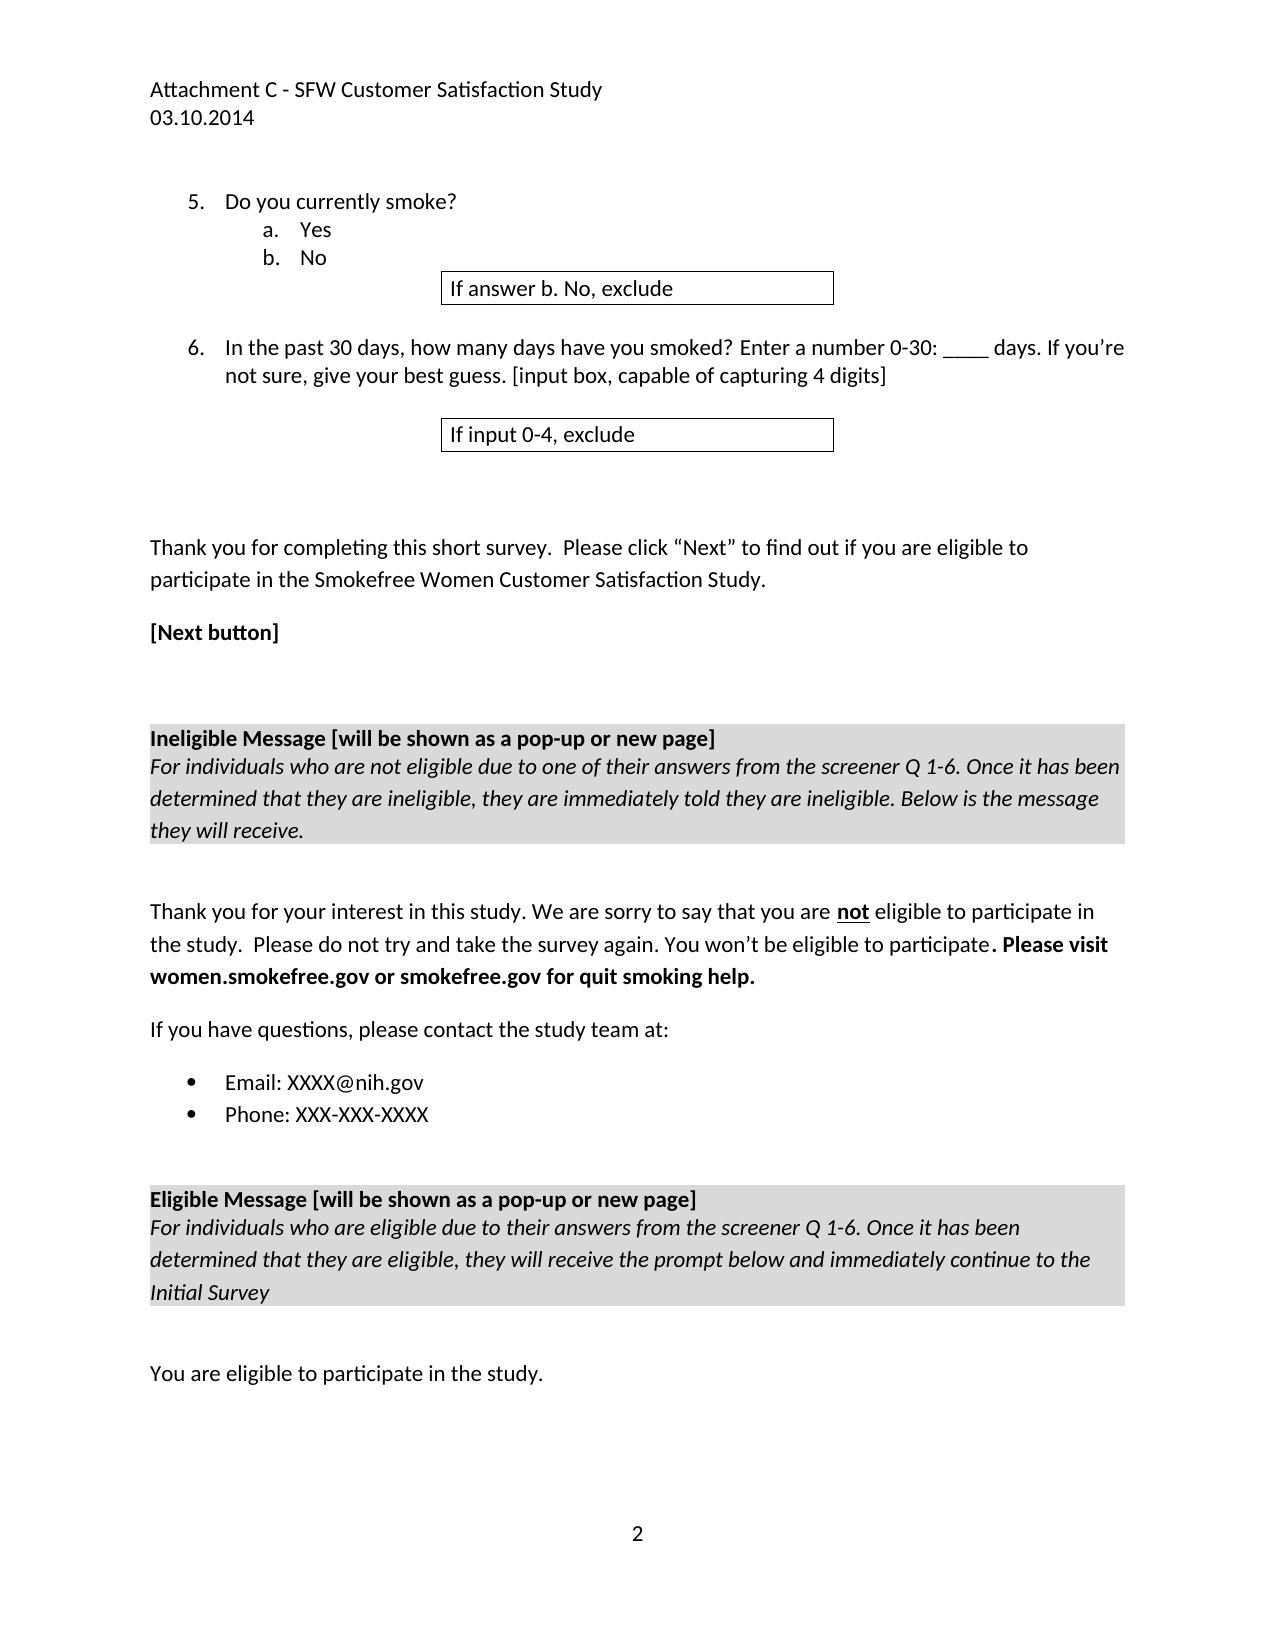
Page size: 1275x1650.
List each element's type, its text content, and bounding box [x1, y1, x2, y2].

text Thank you for completing this short survey. Please click “Next” to find out if you are eligible to participate in the Smokefree Women Customer Satisfaction Study. [150, 533, 1125, 593]
list Do you currently smoke? [187, 187, 1125, 215]
text If input 0-4, exclude [442, 419, 833, 451]
list Email: XXXX@nih.gov [187, 1068, 1125, 1096]
text [Next button] [150, 618, 1125, 646]
text Eligible Message [will be shown as a pop-up or new page] [150, 1185, 1125, 1213]
text For individuals who are eligible due to their answers from the screener Q 1-6. Once it has been determined that they are eligible, they will receive the prompt below and immediately continue to the Initial Survey [150, 1213, 1125, 1306]
text If answer b. No, exclude [442, 272, 833, 304]
text Thank you for your interest in this study. We are sorry to say that you are not eligible to participate in the study. Please do not try and take the survey again. You won’t be eligible to participate. Please visit women.smokefree.gov or smokefree.gov for quit smoking help. [150, 897, 1125, 990]
text If you have questions, please contact the study team at: [150, 1015, 1125, 1043]
text Ineligible Message [will be shown as a pop-up or new page] [150, 724, 1125, 752]
list In the past 30 days, how many days have you smoked? Enter a number 0-30: ____ days. If you’re not sure, give your best guess. [input box, capable of capturing 4 digits] [187, 333, 1125, 389]
text For individuals who are not eligible due to one of their answers from the screener Q 1-6. Once it has been determined that they are ineligible, they are immediately told they are ineligible. Below is the message they will receive. [150, 752, 1125, 844]
text You are eligible to participate in the study. [150, 1359, 1125, 1387]
list No [262, 243, 1125, 271]
list Phone: XXX-XXX-XXXX [187, 1100, 1125, 1128]
list Yes [262, 215, 1125, 243]
